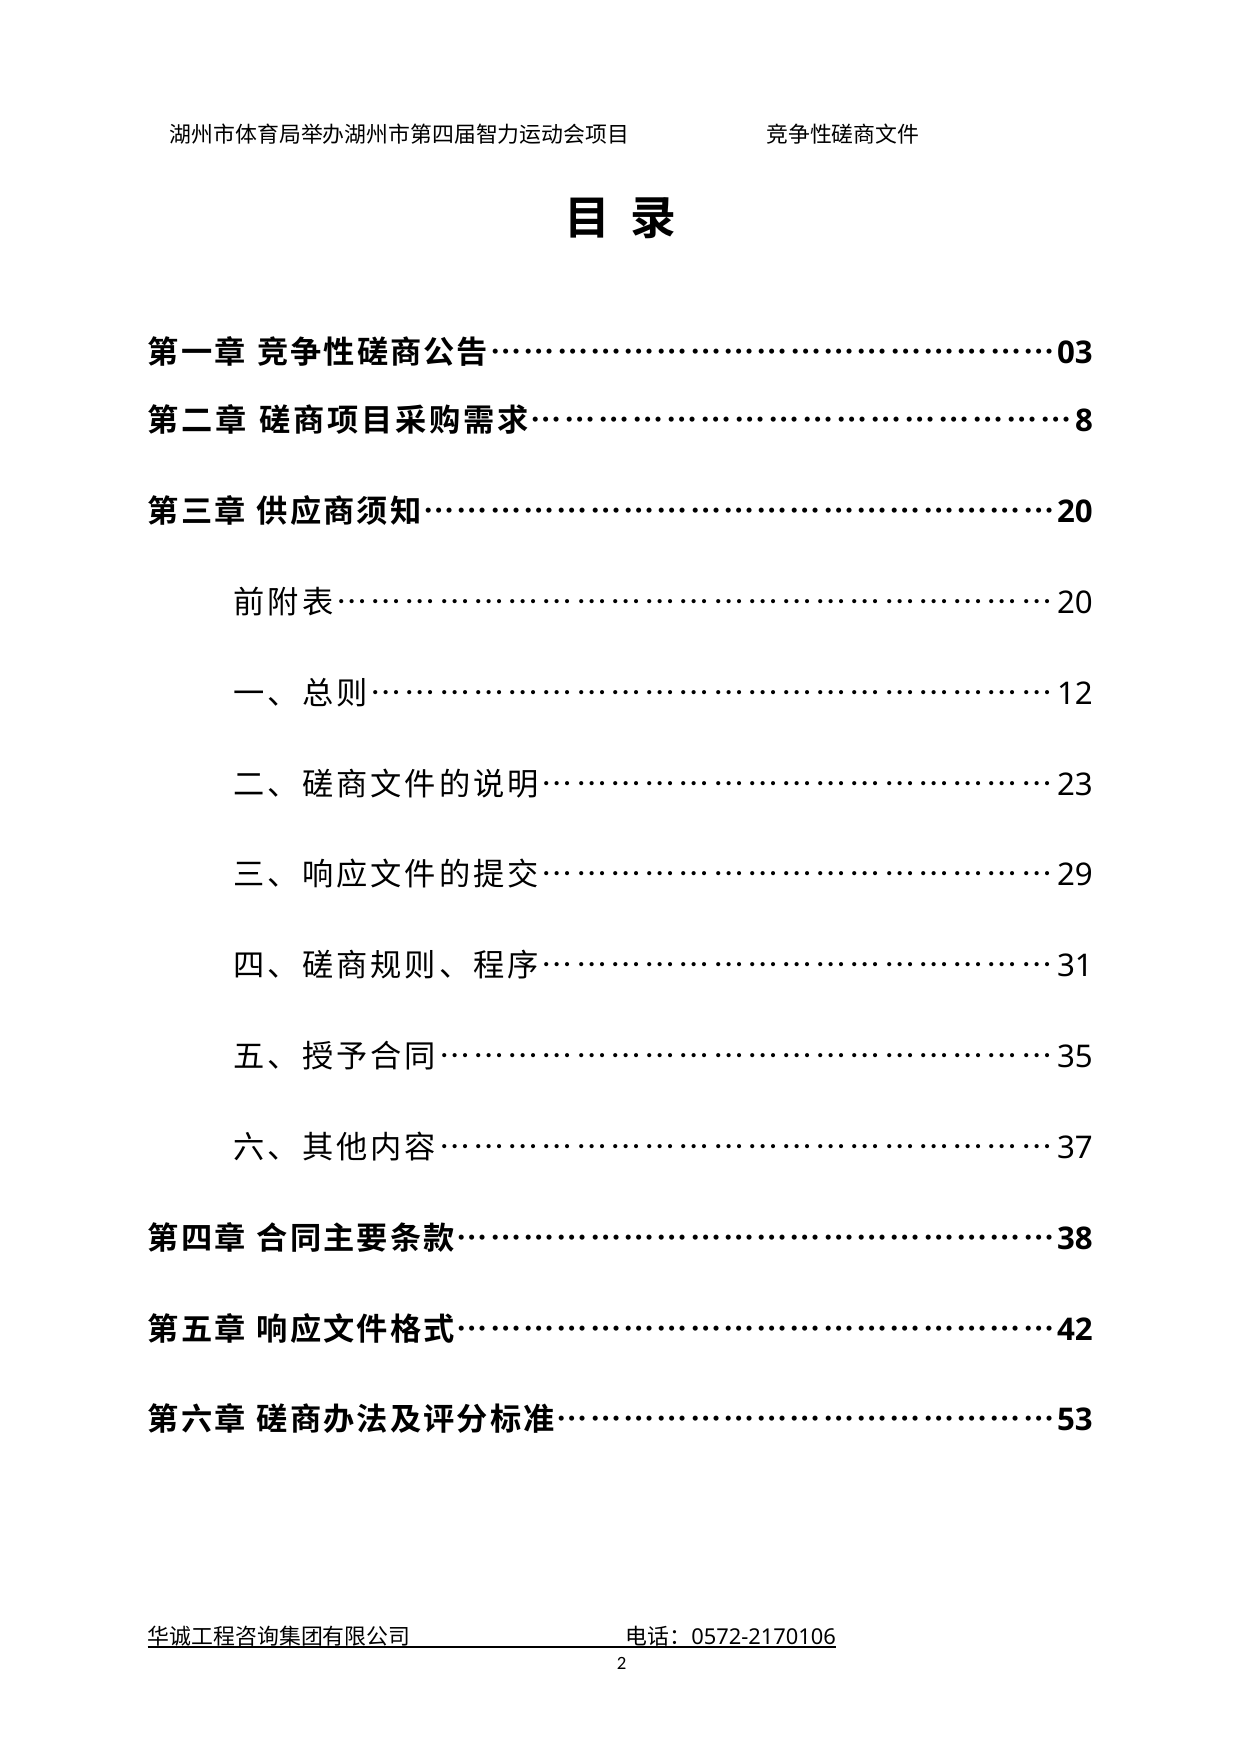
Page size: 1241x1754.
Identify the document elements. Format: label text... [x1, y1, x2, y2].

text 四、磋商规则、程序………………………………………31 [148, 940, 1093, 986]
text 前附表………………………………………………………20 [148, 577, 1093, 622]
text 第三章 供应商须知…………………………………………………20 [148, 486, 1093, 532]
text 第五章 响应文件格式………………………………………………42 [148, 1304, 1093, 1349]
text 第四章 合同主要条款………………………………………………38 [148, 1213, 1093, 1258]
text 三、响应文件的提交………………………………………29 [148, 849, 1093, 895]
text 二、磋商文件的说明………………………………………23 [148, 759, 1093, 804]
text 第一章 竞争性磋商公告……………………………………………03 [148, 327, 1093, 373]
text 五、授予合同………………………………………………35 [148, 1031, 1093, 1077]
text 第六章 磋商办法及评分标准………………………………………53 [148, 1394, 1093, 1440]
text 一、总则……………………………………………………12 [148, 668, 1093, 713]
text 目 录 [148, 166, 1093, 263]
text 第二章 磋商项目采购需求…………………………………………8 [148, 395, 1093, 441]
text 六、其他内容………………………………………………37 [148, 1122, 1093, 1167]
